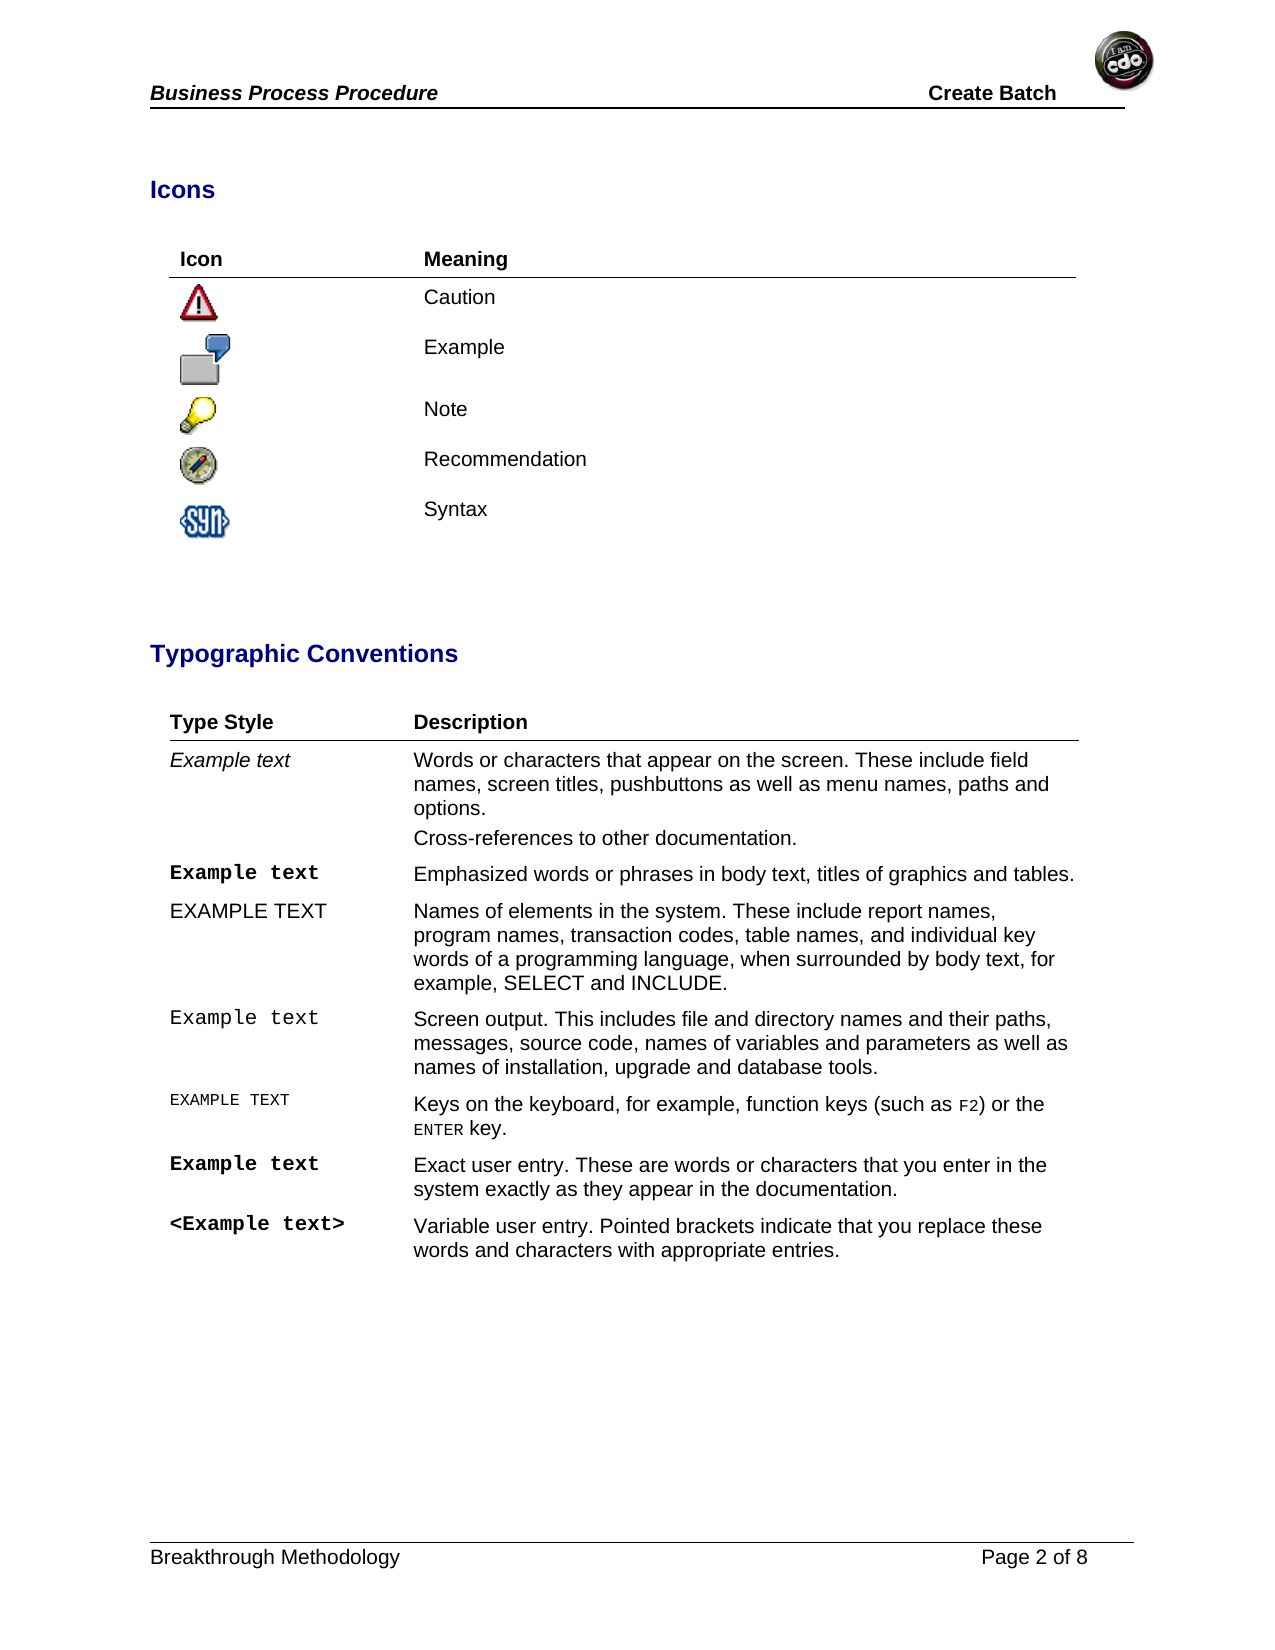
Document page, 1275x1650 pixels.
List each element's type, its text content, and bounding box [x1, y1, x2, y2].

table_cell <Example text> [170, 1207, 413, 1268]
picture [180, 397, 218, 435]
table_cell EXAMPLE TEXT [170, 893, 413, 1001]
table_cell Emphasized words or phrases in body text, titles of graphics and tables. [413, 856, 1079, 892]
table_cell [169, 441, 412, 491]
picture [180, 497, 231, 547]
table_cell Example text [170, 1001, 413, 1085]
table_cell Example text [170, 1147, 413, 1207]
table_cell Caution [413, 278, 1076, 328]
table_header Description [413, 704, 1079, 740]
table_header Meaning [413, 240, 1076, 277]
table_cell EXAMPLE TEXT [170, 1085, 413, 1147]
table_cell [169, 278, 412, 328]
table_cell [169, 391, 412, 441]
table_cell Example text [170, 741, 413, 856]
table_cell Recommendation [413, 441, 1076, 491]
table_cell Syntax [413, 491, 1076, 553]
table_cell Names of elements in the system. These include report names, program names, transaction codes, table names, and individual key words of a programming language, when surrounded by body text, for example, SELECT and INCLUDE. [413, 893, 1079, 1001]
table_cell Words or characters that appear on the screen. These include field names, screen titles, pushbuttons as well as menu names, paths and options. Cross-references to other documentation. [413, 741, 1079, 856]
picture [1095, 31, 1155, 91]
table_header Icon [169, 240, 412, 277]
table_cell Variable user entry. Pointed brackets indicate that you replace these words and characters with appropriate entries. [413, 1207, 1079, 1268]
picture [180, 284, 218, 322]
table_cell [169, 491, 412, 553]
table_cell Note [413, 391, 1076, 441]
table_cell Example [413, 328, 1076, 391]
table_cell [169, 328, 412, 391]
picture [180, 334, 231, 385]
table_cell Example text [170, 856, 413, 892]
table_cell Exact user entry. These are words or characters that you enter in the system exactly as they appear in the documentation. [413, 1147, 1079, 1207]
picture [180, 447, 218, 485]
table_header Type Style [170, 704, 413, 740]
subtitle Typographic Conventions [150, 639, 1125, 667]
table_cell Screen output. This includes file and directory names and their paths, messages, source code, names of variables and parameters as well as names of installation, upgrade and database tools. [413, 1001, 1079, 1085]
table_cell Keys on the keyboard, for example, function keys (such as F2) or the ENTER key. [413, 1085, 1079, 1147]
subtitle Icons [150, 175, 1125, 204]
